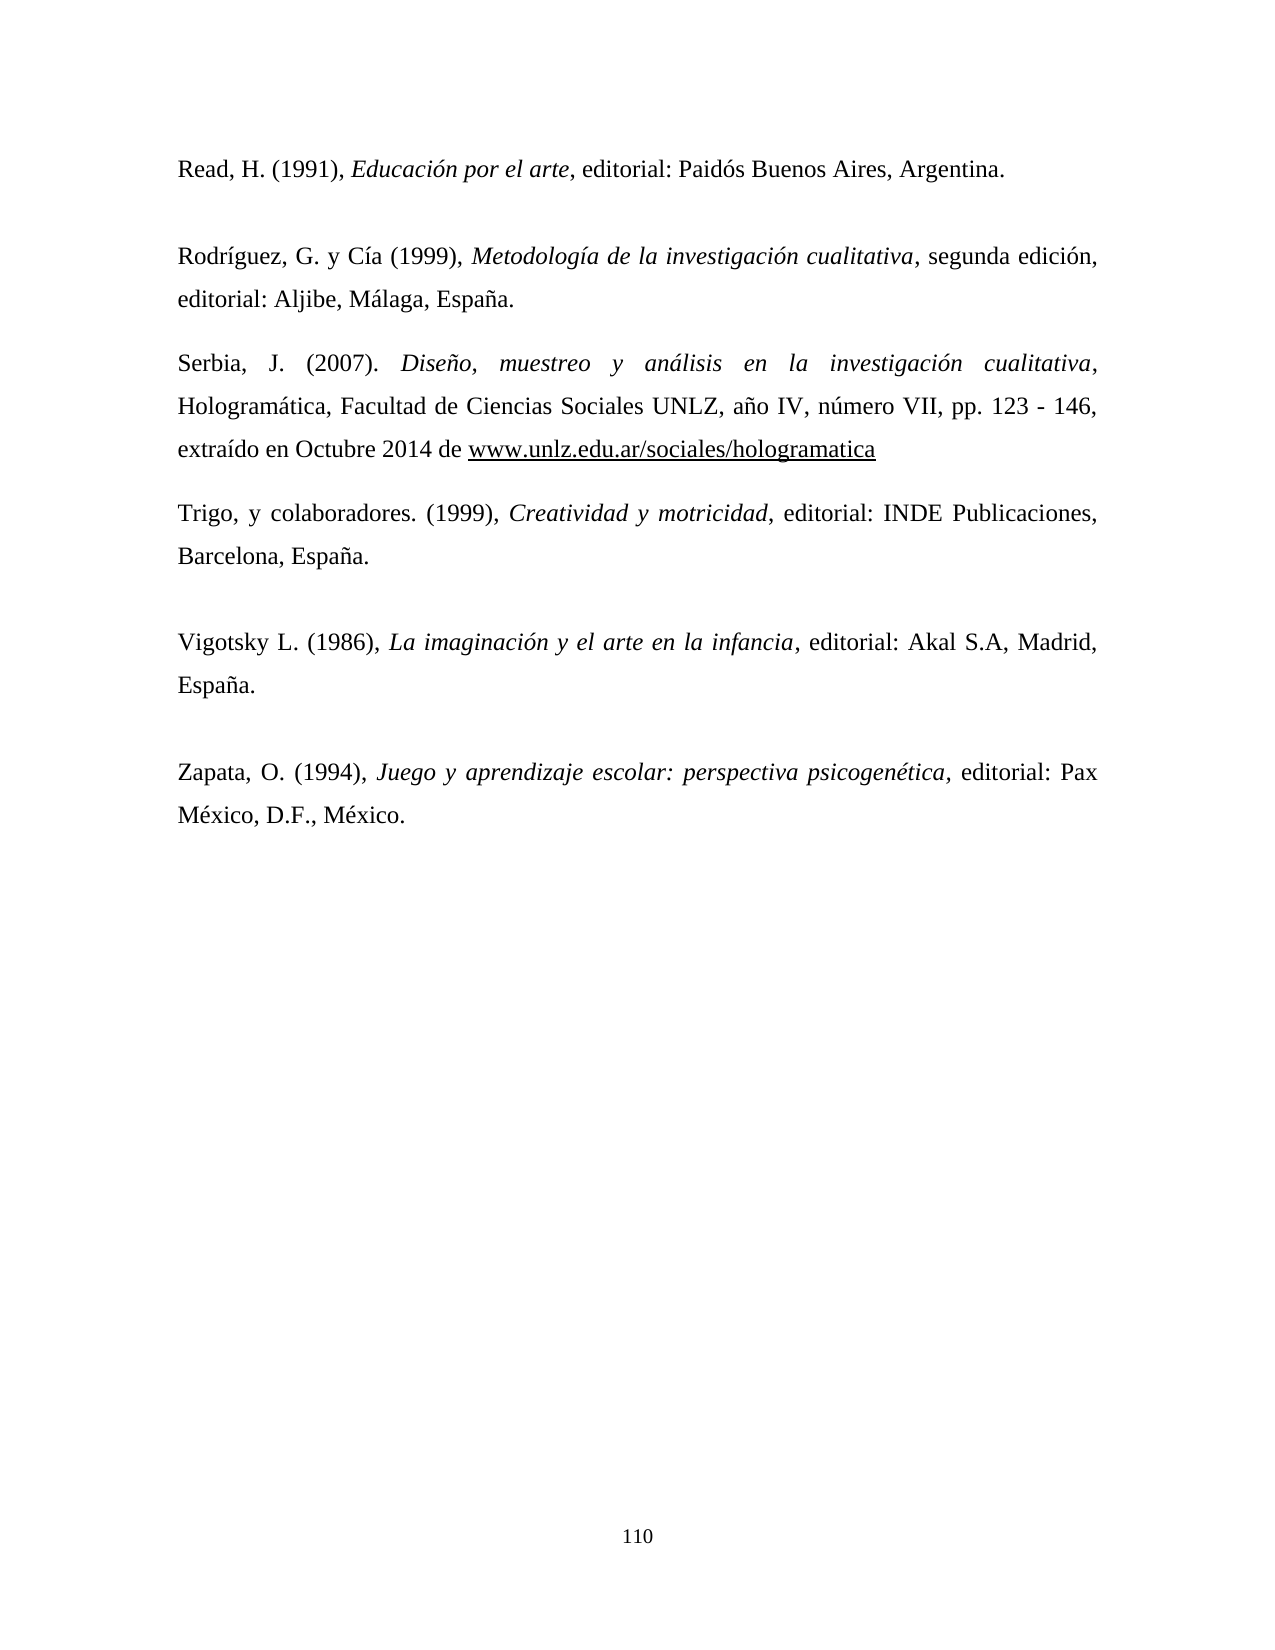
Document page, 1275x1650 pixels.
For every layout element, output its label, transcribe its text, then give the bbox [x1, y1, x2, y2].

text Trigo, y colaboradores. (1999), Creatividad y motricidad, editorial: INDE Publicaciones, Barcelona, España. [177, 498, 1098, 570]
text Serbia, J. (2007). Diseño, muestreo y análisis en la investigación cualitativa, Hologramática, Facultad de Ciencias Sociales UNLZ, año IV, número VII, pp. 123 - 146, extraído en Octubre 2014 de www.unlz.edu.ar/sociales/hologramatica [177, 348, 1098, 463]
text Rodríguez, G. y Cía (1999), Metodología de la investigación cualitativa, segunda edición, editorial: Aljibe, Málaga, España. [177, 241, 1098, 313]
text Read, H. (1991), Educación por el arte, editorial: Paidós Buenos Aires, Argentina. [177, 154, 1098, 183]
text Zapata, O. (1994), Juego y aprendizaje escolar: perspectiva psicogenética, editorial: Pax México, D.F., México. [177, 757, 1098, 829]
text Vigotsky L. (1986), La imaginación y el arte en la infancia, editorial: Akal S.A, Madrid, España. [177, 627, 1098, 699]
